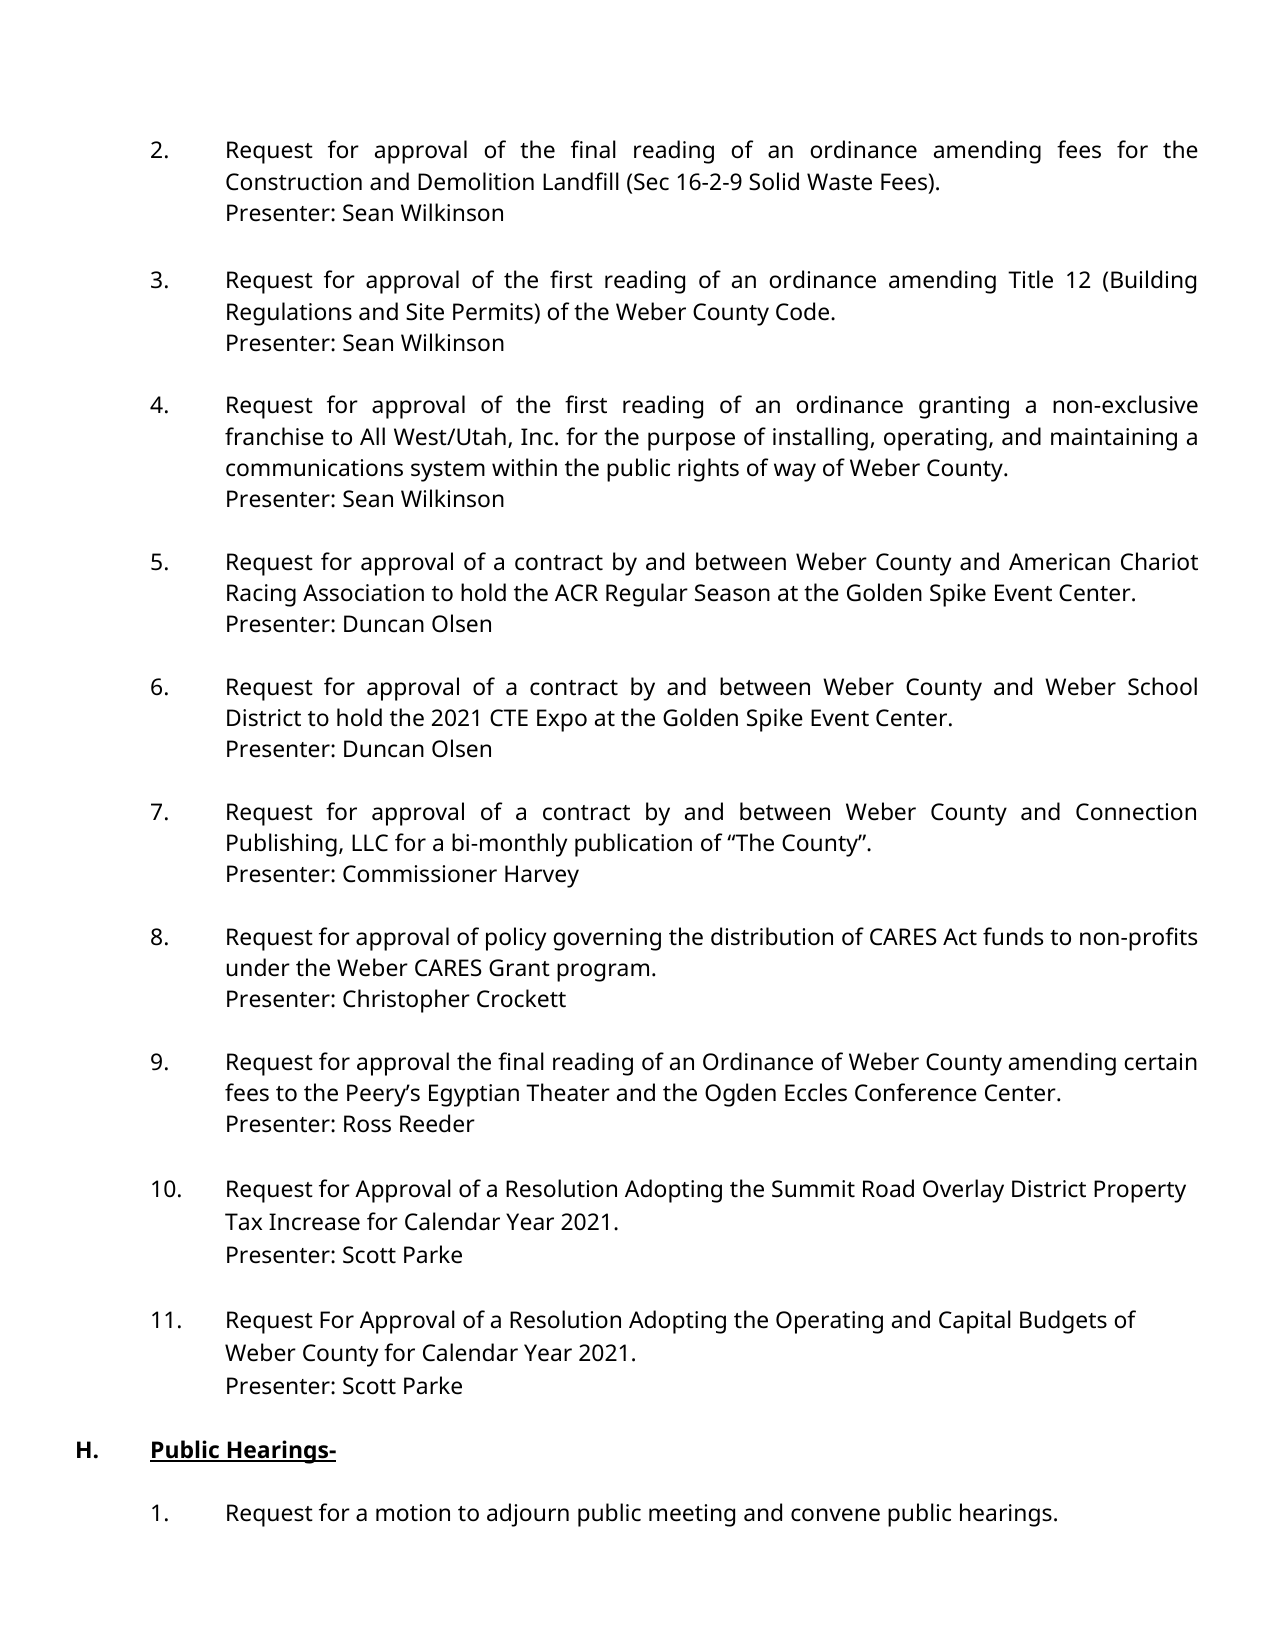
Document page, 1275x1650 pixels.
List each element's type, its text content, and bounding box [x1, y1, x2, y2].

text Presenter: Sean Wilkinson [150, 483, 1200, 514]
text 2. Request for approval of the final reading of an ordinance amending fees for the Construction and Demolition Landfill (Sec 16-2-9 Solid Waste Fees). [150, 134, 1200, 197]
text Presenter: Sean Wilkinson [150, 197, 1200, 228]
text Presenter: Sean Wilkinson [150, 327, 1200, 358]
list Presenter: Scott Parke [150, 1370, 1200, 1401]
text 9. Request for approval the final reading of an Ordinance of Weber County amending certain fees to the Peery’s Egyptian Theater and the Ogden Eccles Conference Center. [150, 1046, 1200, 1108]
text Presenter: Duncan Olsen [150, 733, 1200, 764]
text 5. Request for approval of a contract by and between Weber County and American Chariot Racing Association to hold the ACR Regular Season at the Golden Spike Event Center. [150, 546, 1200, 608]
text Presenter: Duncan Olsen [150, 608, 1200, 639]
text 8. Request for approval of policy governing the distribution of CARES Act funds to non-profits under the Weber CARES Grant program. [150, 921, 1200, 983]
list 10. Request for Approval of a Resolution Adopting the Summit Road Overlay District Property Tax Increase for Calendar Year 2021. [150, 1173, 1200, 1237]
text Presenter: Christopher Crockett [150, 983, 1200, 1014]
text 1. Request for a motion to adjourn public meeting and convene public hearings. [75, 1496, 1200, 1528]
text Presenter: Commissioner Harvey [150, 858, 1200, 889]
text H. Public Hearings- [75, 1434, 1200, 1465]
list Presenter: Scott Parke [150, 1239, 1200, 1270]
list 11. Request For Approval of a Resolution Adopting the Operating and Capital Budgets of Weber County for Calendar Year 2021. [150, 1304, 1200, 1368]
text Presenter: Ross Reeder [150, 1108, 1200, 1139]
text 7. Request for approval of a contract by and between Weber County and Connection Publishing, LLC for a bi-monthly publication of “The County”. [150, 796, 1200, 858]
text 4. Request for approval of the first reading of an ordinance granting a non-exclusive franchise to All West/Utah, Inc. for the purpose of installing, operating, and maintaining a communications system within the public rights of way of Weber County. [150, 389, 1200, 483]
text 3. Request for approval of the first reading of an ordinance amending Title 12 (Building Regulations and Site Permits) of the Weber County Code. [150, 264, 1200, 327]
text 6. Request for approval of a contract by and between Weber County and Weber School District to hold the 2021 CTE Expo at the Golden Spike Event Center. [150, 671, 1200, 733]
